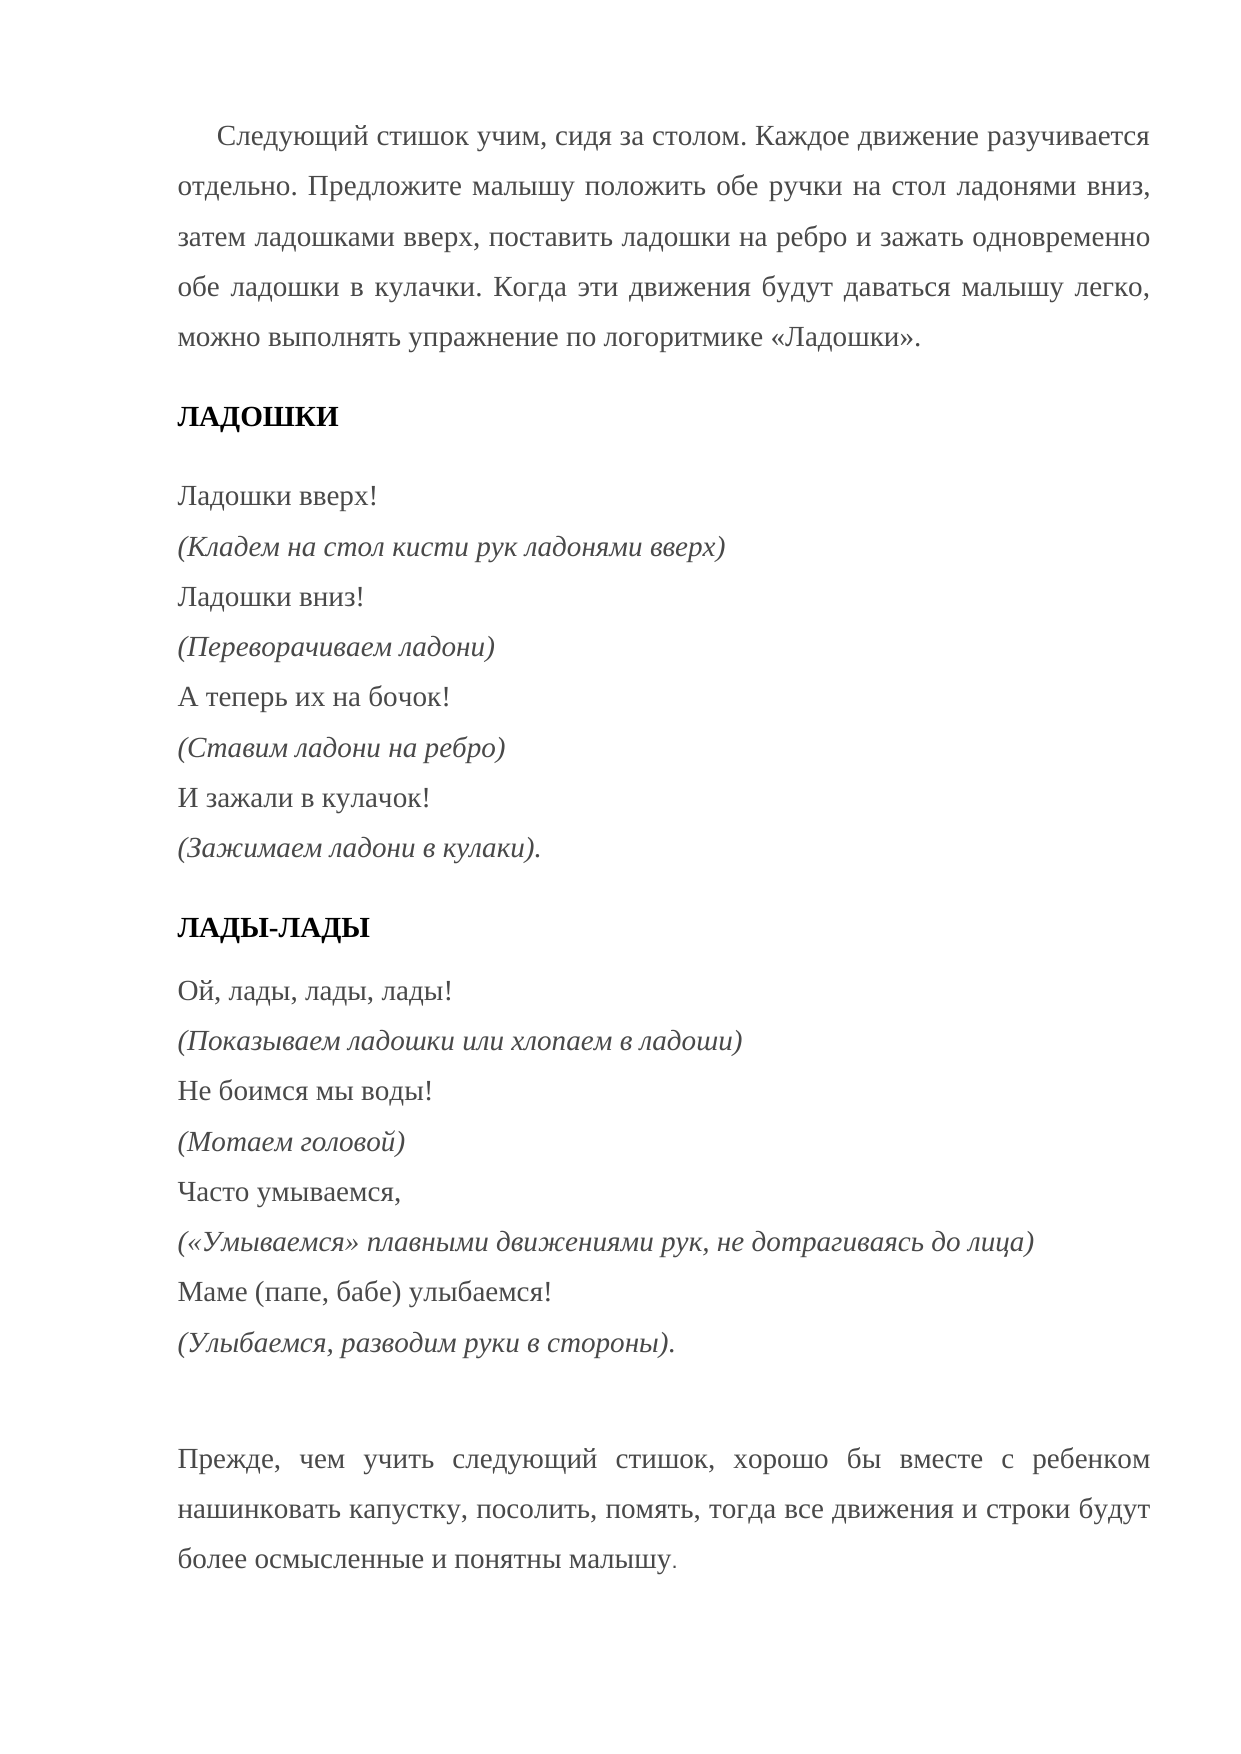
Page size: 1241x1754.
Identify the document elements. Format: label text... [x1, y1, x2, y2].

text И зажали в кулачок! [177, 780, 1152, 814]
text А теперь их на бочок! [177, 679, 1152, 713]
text Часто умываемся, [177, 1174, 1152, 1207]
text (Зажимаем ладони в кулаки). [177, 831, 1152, 864]
text Следующий стишок учим, сидя за столом. Каждое движение разучивается отдельно. Предложите малышу положить обе ручки на стол ладонями вниз, затем ладошками вверх, поставить ладошки на ребро и зажать одновременно обе ладошки в кулачки. Когда эти движения будут даваться малышу легко, можно выполнять упражнение по логоритмике «Ладошки». [177, 118, 1152, 353]
text Маме (папе, бабе) улыбаемся! [177, 1274, 1152, 1308]
text Ой, лады, лады, лады! [177, 973, 1152, 1006]
text ЛАДЫ-ЛАДЫ [177, 910, 1152, 943]
text Не боимся мы воды! [177, 1073, 1152, 1107]
text (Показываем ладошки или хлопаем в ладоши) [177, 1023, 1152, 1057]
text (Ставим ладони на ребро) [177, 730, 1152, 763]
text (Мотаем головой) [177, 1124, 1152, 1157]
text Ладошки вниз! [177, 579, 1152, 612]
text ЛАДОШКИ [177, 399, 1152, 432]
text (Переворачиваем ладони) [177, 629, 1152, 663]
text (Кладем на стол кисти рук ладонями вверх) [177, 529, 1152, 562]
text (Улыбаемся, разводим руки в стороны). [177, 1325, 1152, 1402]
text Прежде, чем учить следующий стишок, хорошо бы вместе с ребенком нашинковать капустку, посолить, помять, тогда все движения и строки будут более осмысленные и понятны малышу. [177, 1441, 1152, 1575]
text Ладошки вверх! [177, 478, 1152, 512]
text («Умываемся» плавными движениями рук, не дотрагиваясь до лица) [177, 1224, 1152, 1258]
